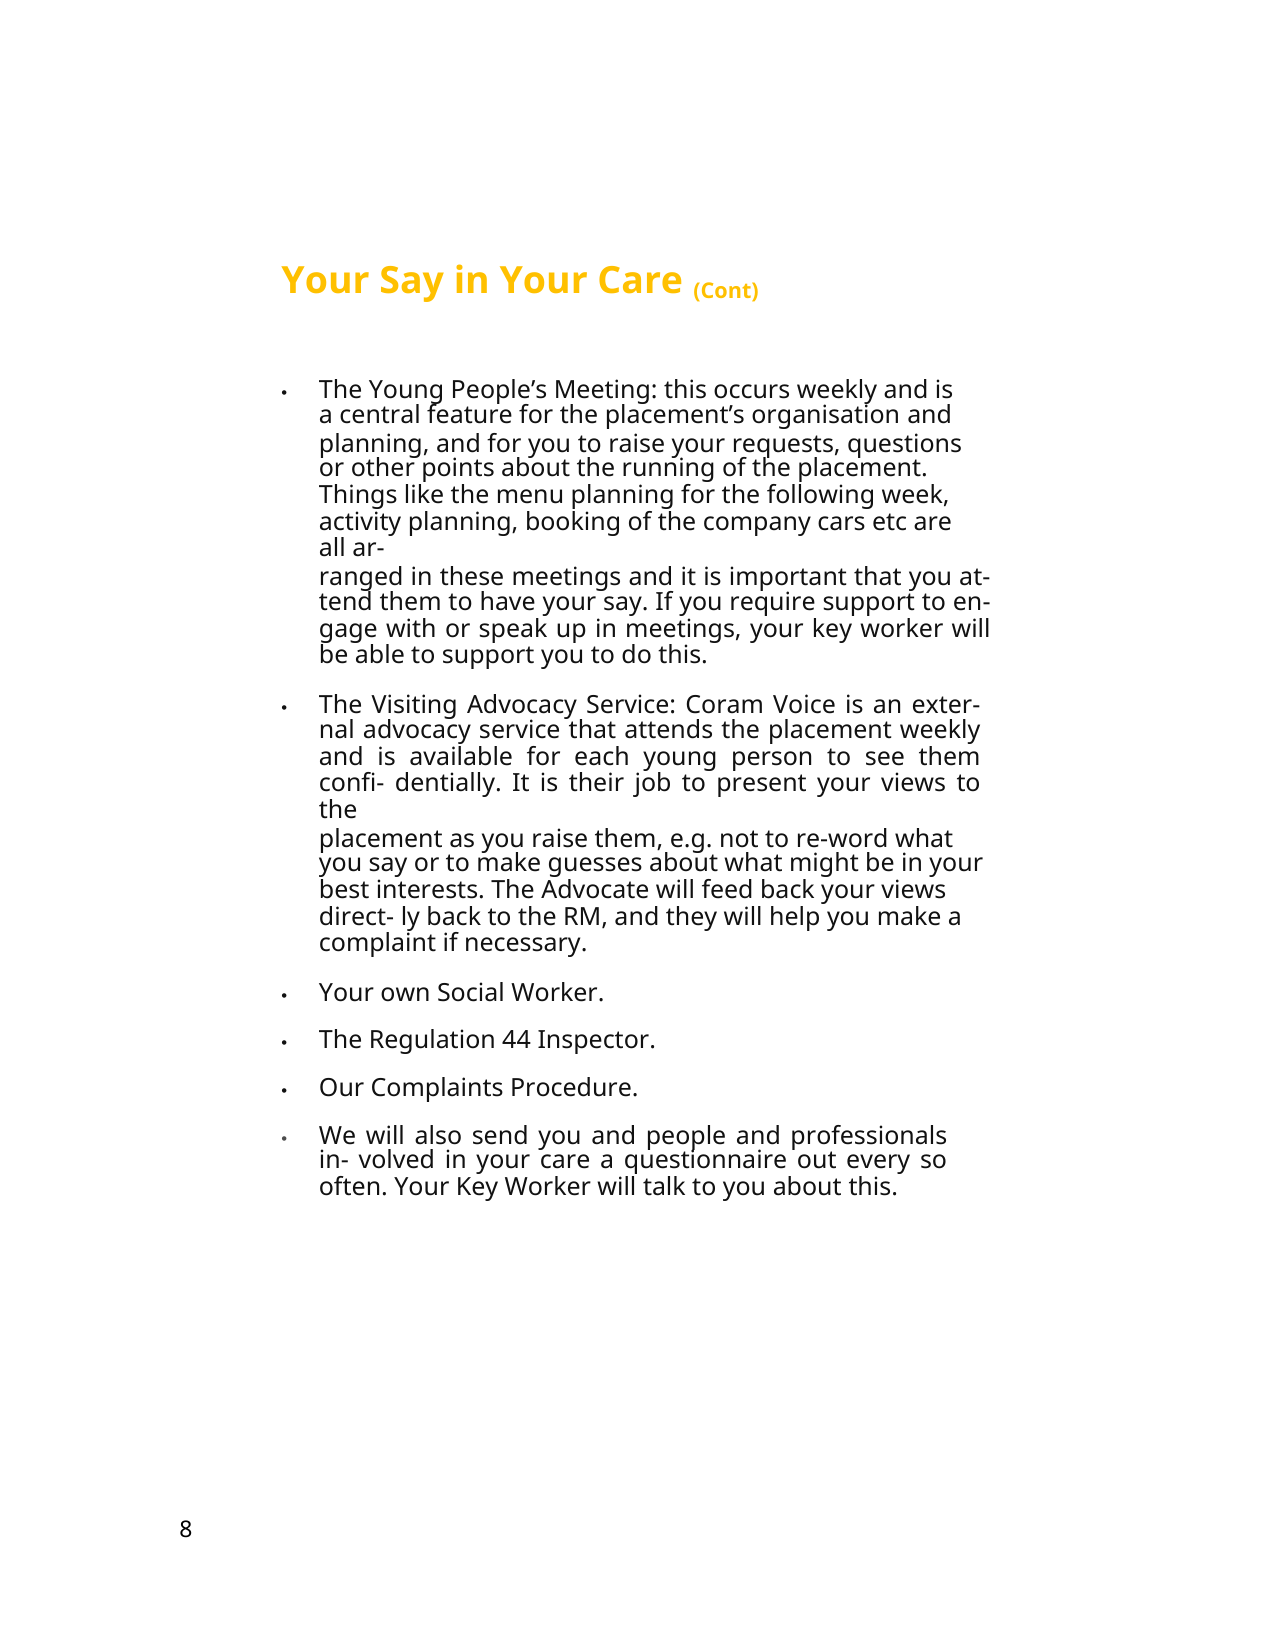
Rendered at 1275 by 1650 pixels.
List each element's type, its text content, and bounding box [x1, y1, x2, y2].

list The Regulation 44 Inspector. [281, 1022, 1096, 1056]
text ranged in these meetings and it is important that you at- tend them to have your say. If you require support to en- gage with or speak up in meetings, your key worker will be able to support you to do this. [319, 564, 992, 671]
list The Visiting Advocacy Service: Coram Voice is an exter- nal advocacy service that attends the placement weekly and is available for each young person to see them confi- dentially. It is their job to present your views to the [281, 692, 981, 826]
text placement as you raise them, e.g. not to re-word what you say or to make guesses about what might be in your best interests. The Advocate will feed back your views direct- ly back to the RM, and they will help you make a complaint if necessary. [319, 826, 995, 959]
subtitle Your Say in Your Care (Cont) [281, 253, 1096, 304]
list The Young People’s Meeting: this occurs weekly and is a central feature for the placement’s organisation and [281, 377, 964, 431]
text planning, and for you to raise your requests, questions or other points about the running of the placement. Things like the menu planning for the following week, activity planning, booking of the company cars etc are all ar- [319, 431, 982, 564]
list Your own Social Worker. [281, 974, 1096, 1009]
list We will also send you and people and professionals in- volved in your care a questionnaire out every so often. Your Key Worker will talk to you about this. [281, 1123, 948, 1203]
list Our Complaints Procedure. [281, 1069, 1096, 1103]
